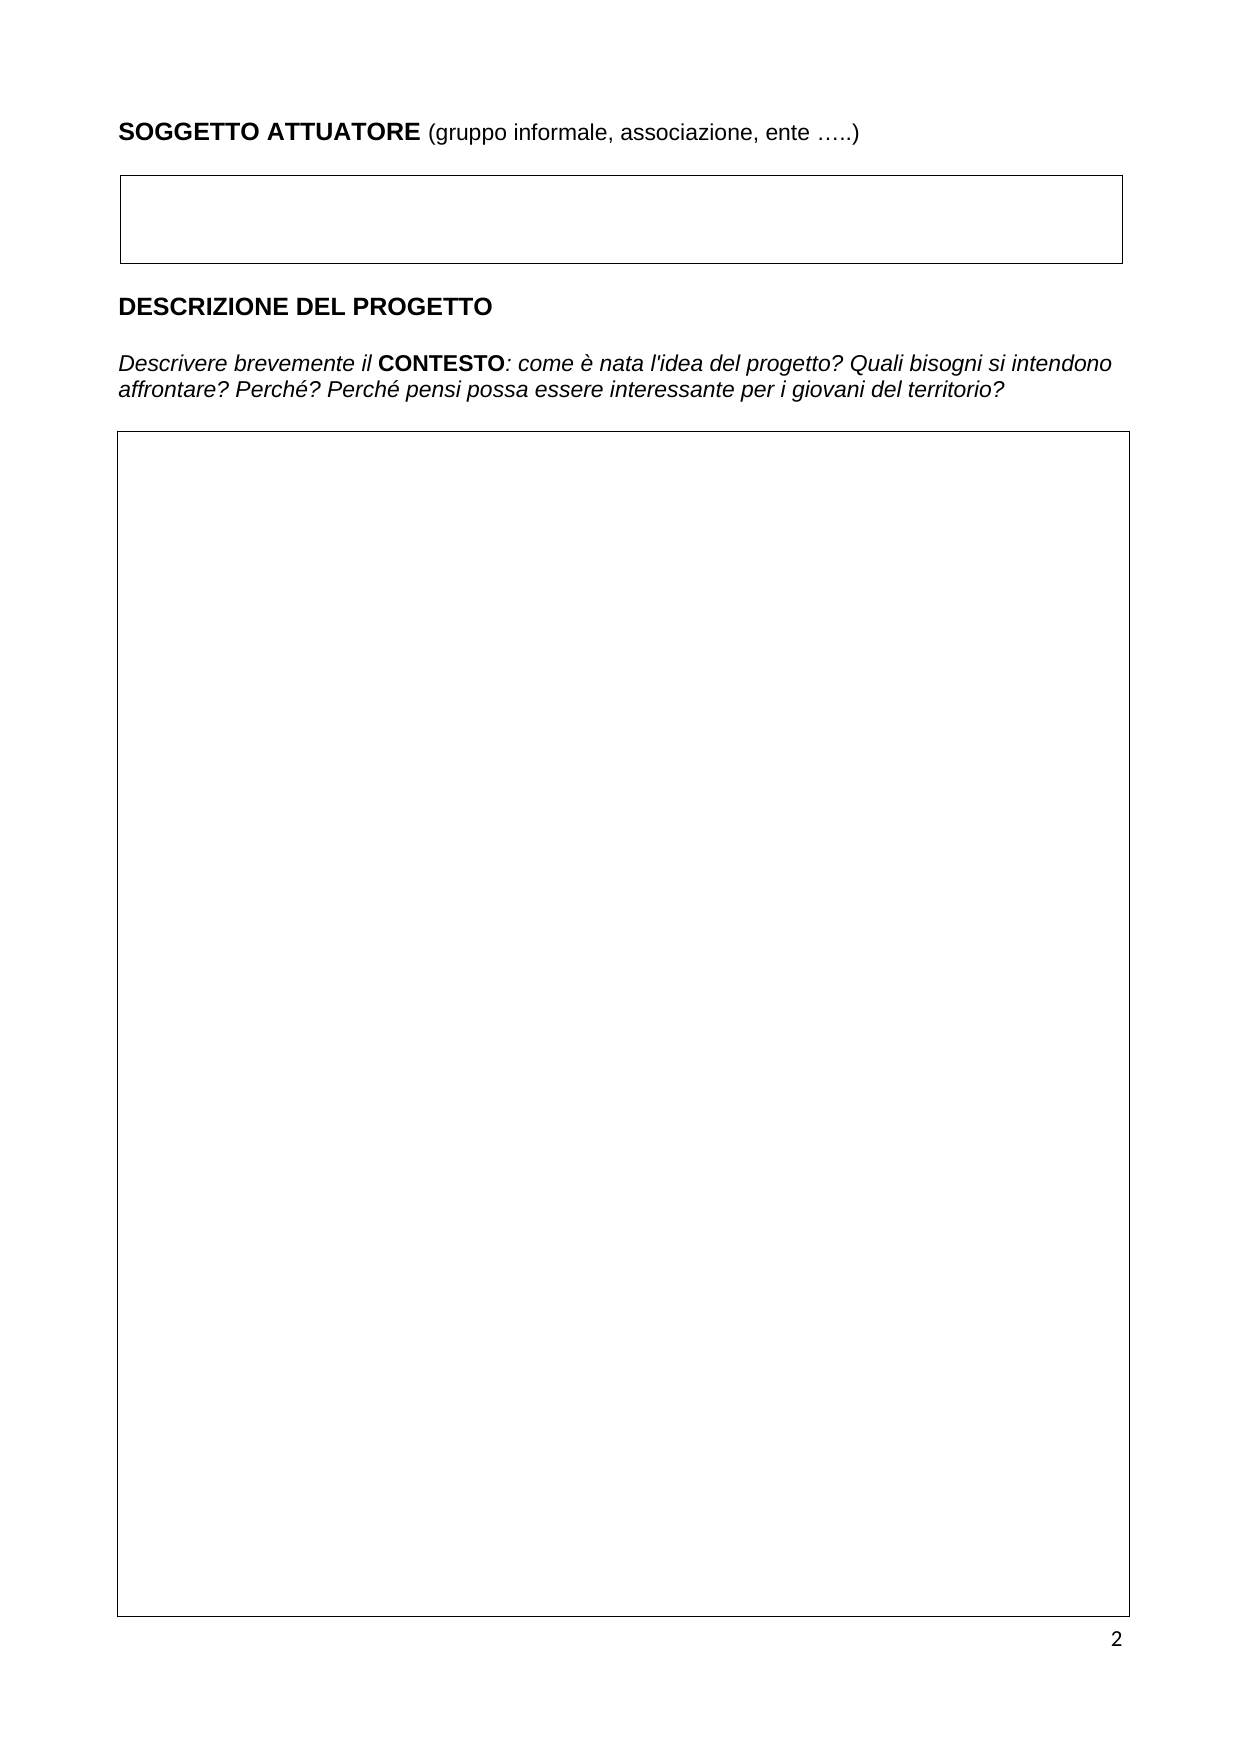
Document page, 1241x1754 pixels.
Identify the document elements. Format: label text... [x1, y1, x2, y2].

text DESCRIZIONE DEL PROGETTO [118, 292, 1122, 321]
table_header [118, 432, 1129, 1616]
text SOGGETTO ATTUATORE (gruppo informale, associazione, ente …..) [118, 117, 1122, 146]
text Descrivere brevemente il CONTESTO: come è nata l'idea del progetto? Quali bisogni si intendono affrontare? Perché? Perché pensi possa essere interessante per i giovani del territorio? [118, 350, 1122, 402]
table_header [121, 176, 1122, 262]
